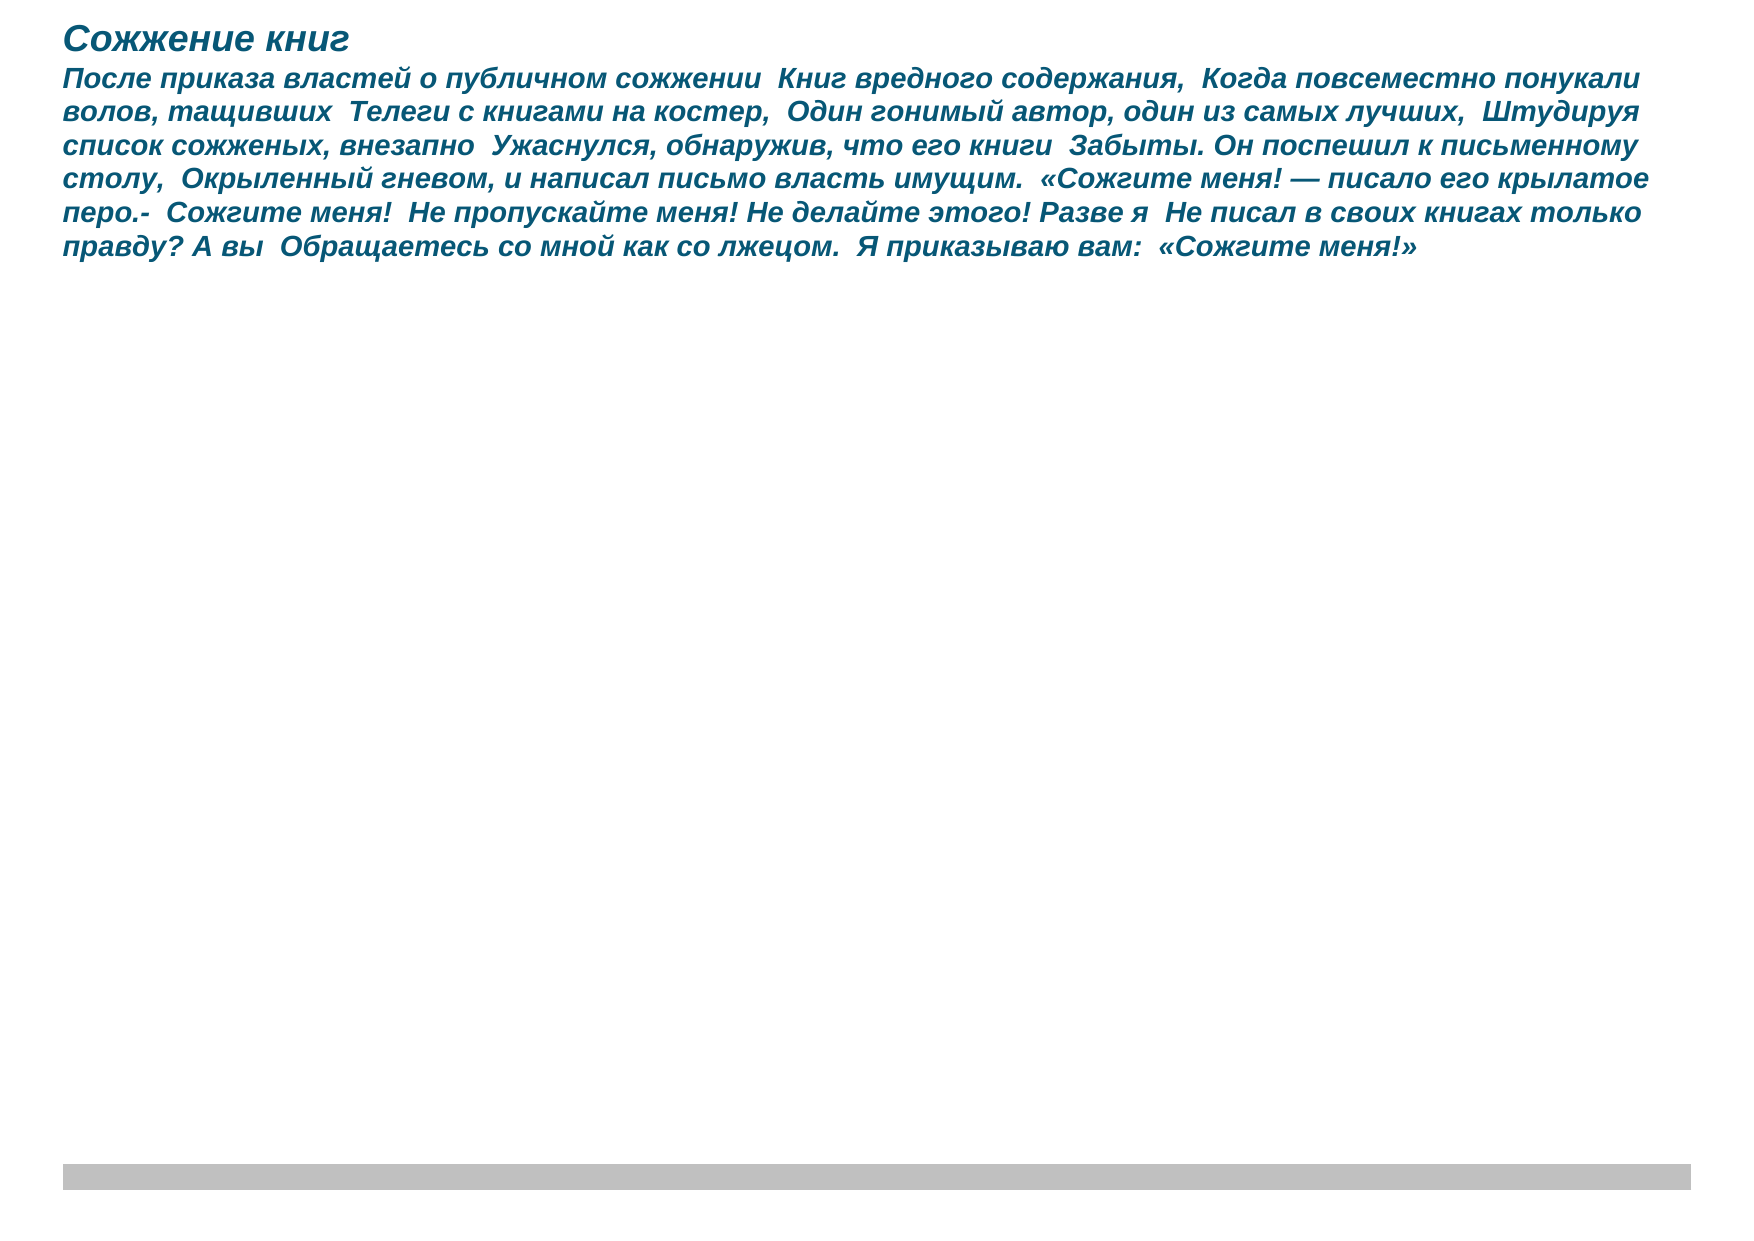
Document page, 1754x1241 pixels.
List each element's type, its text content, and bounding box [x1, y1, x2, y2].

text После приказа властей о публичном сожжении [62, 61, 1691, 262]
subtitle Сожжение книг [62, 17, 1691, 60]
